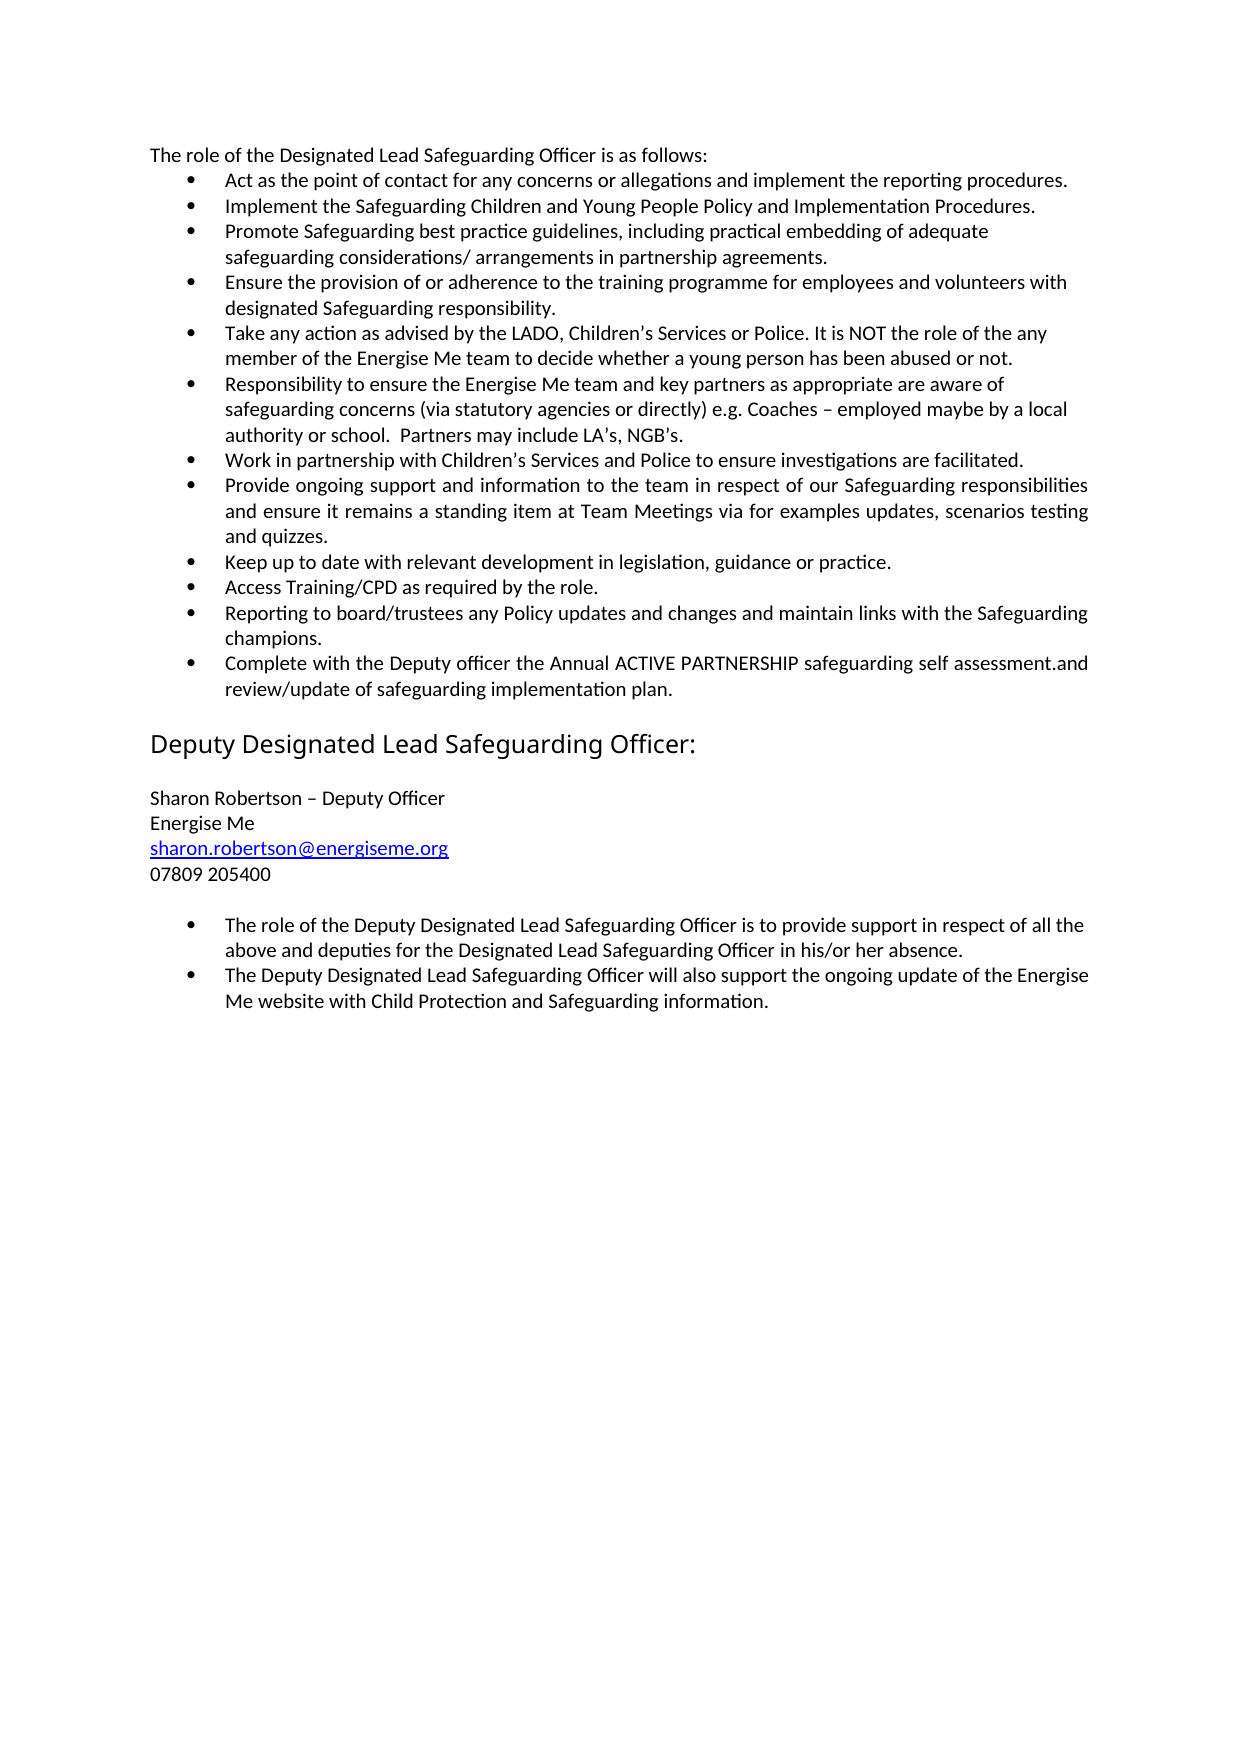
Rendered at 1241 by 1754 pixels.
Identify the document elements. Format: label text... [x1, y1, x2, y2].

text Sharon Robertson – Deputy Officer [150, 785, 1090, 810]
text The role of the Designated Lead Safeguarding Officer is as follows: [150, 142, 1090, 168]
list Act as the point of contact for any concerns or allegations and implement the reporting procedures. [187, 168, 1090, 193]
list Work in partnership with Children’s Services and Police to ensure investigations are facilitated. [187, 447, 1090, 473]
list Provide ongoing support and information to the team in respect of our Safeguarding responsibilities and ensure it remains a standing item at Team Meetings via for examples updates, scenarios testing and quizzes. [187, 473, 1090, 549]
list Responsibility to ensure the Energise Me team and key partners as appropriate are aware of safeguarding concerns (via statutory agencies or directly) e.g. Coaches – employed maybe by a local authority or school. Partners may include LA’s, NGB’s. [187, 371, 1090, 447]
list Promote Safeguarding best practice guidelines, including practical embedding of adequate safeguarding considerations/ arrangements in partnership agreements. [187, 218, 1090, 269]
list Complete with the Deputy officer the Annual ACTIVE PARTNERSHIP safeguarding self assessment.and review/update of safeguarding implementation plan. [187, 651, 1090, 701]
list Reporting to board/trustees any Policy updates and changes and maintain links with the Safeguarding champions. [187, 600, 1090, 651]
list The Deputy Designated Lead Safeguarding Officer will also support the ongoing update of the Energise Me website with Child Protection and Safeguarding information. [187, 963, 1090, 1013]
text Deputy Designated Lead Safeguarding Officer: [150, 727, 1090, 761]
list The role of the Deputy Designated Lead Safeguarding Officer is to provide support in respect of all the above and deputies for the Designated Lead Safeguarding Officer in his/or her absence. [187, 912, 1090, 963]
list Keep up to date with relevant development in legislation, guidance or practice. [187, 549, 1090, 574]
list Implement the Safeguarding Children and Young People Policy and Implementation Procedures. [187, 193, 1090, 218]
list Access Training/CPD as required by the role. [187, 574, 1090, 600]
text sharon.robertson@energiseme.org [150, 836, 1090, 861]
list Ensure the provision of or adherence to the training programme for employees and volunteers with designated Safeguarding responsibility. [187, 269, 1090, 320]
text 07809 205400 [150, 861, 1090, 886]
list Take any action as advised by the LADO, Children’s Services or Police. It is NOT the role of the any member of the Energise Me team to decide whether a young person has been abused or not. [187, 320, 1090, 371]
text Energise Me [150, 810, 1090, 836]
